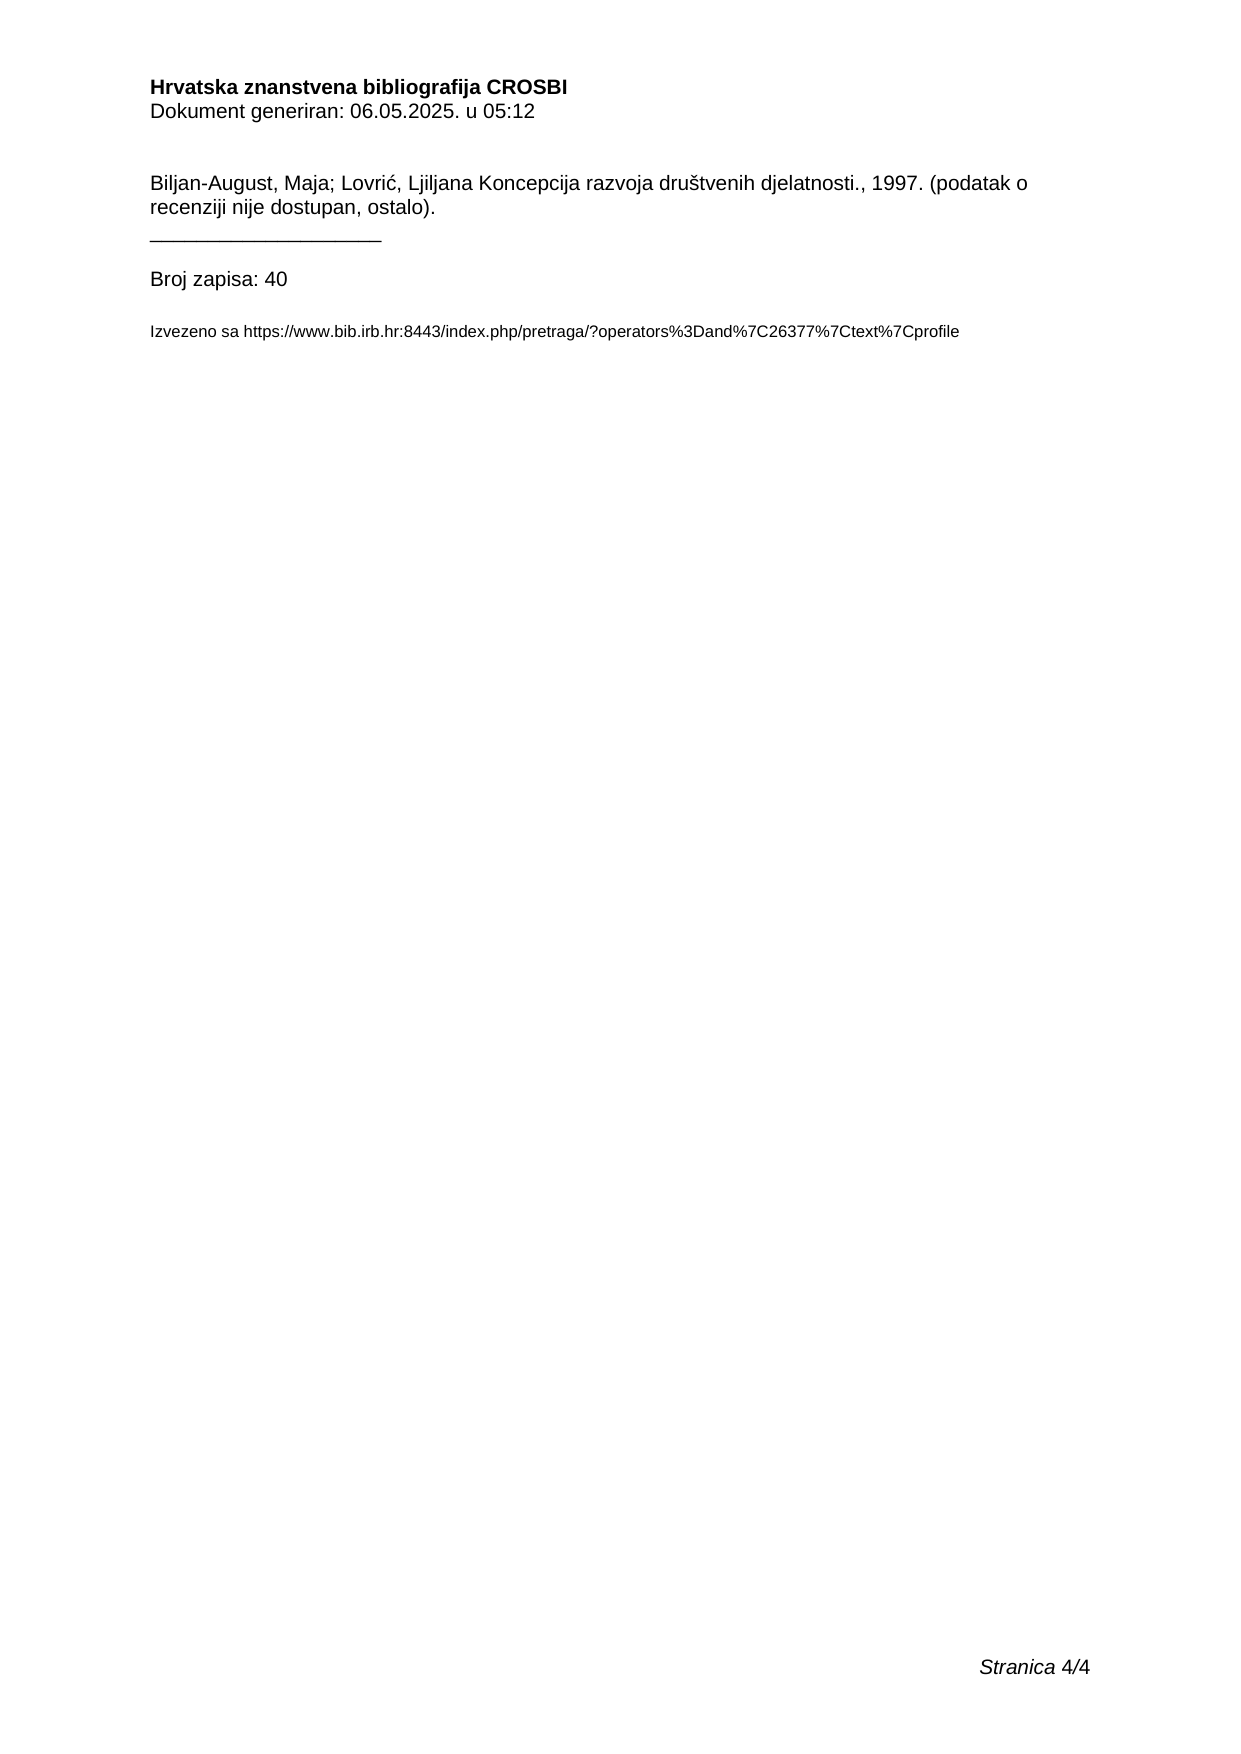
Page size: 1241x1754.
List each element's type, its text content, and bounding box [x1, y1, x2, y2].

text ____________________ [150, 219, 1090, 243]
text Biljan-August, Maja; Lovrić, Ljiljana [150, 171, 1090, 219]
text Izvezeno sa https://www.bib.irb.hr:8443/index.php/pretraga/?operators%3Dand%7C26377%7Ctext%7Cprofile [150, 322, 1090, 341]
text Broj zapisa: 40 [150, 267, 1090, 291]
